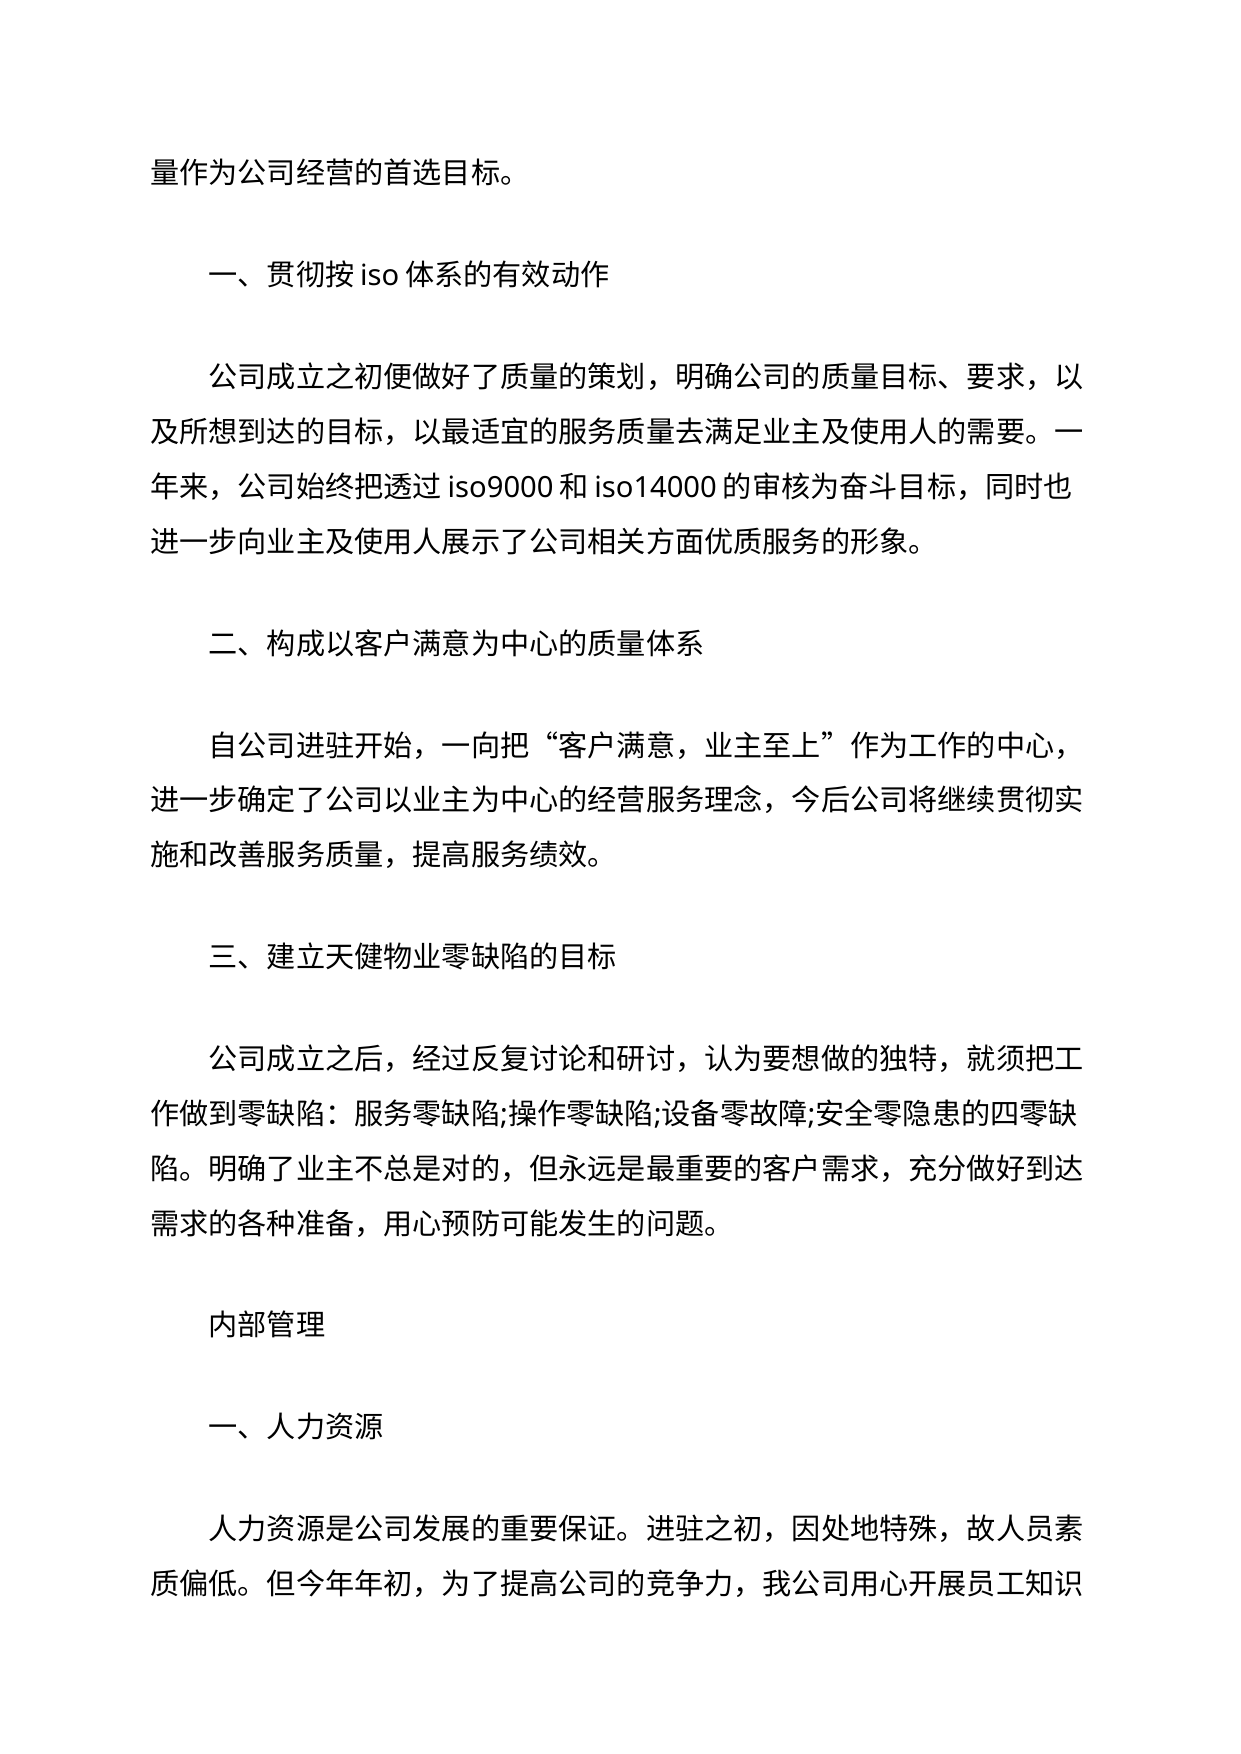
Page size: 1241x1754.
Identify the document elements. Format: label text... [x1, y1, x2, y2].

text 公司成立之初便做好了质量的策划，明确公司的质量目标、要求，以及所想到达的目标，以最适宜的服务质量去满足业主及使用人的需要。一年来，公司始终把透过iso9000和iso14000的审核为奋斗目标，同时也进一步向业主及使用人展示了公司相关方面优质服务的形象。 [150, 354, 1090, 561]
text 一、贯彻按iso体系的有效动作 [150, 252, 1090, 294]
text 二、构成以客户满意为中心的质量体系 [150, 620, 1090, 663]
text 三、建立天健物业零缺陷的目标 [150, 934, 1090, 976]
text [150, 150, 1090, 192]
text 公司成立之后，经过反复讨论和研讨，认为要想做的独特，就须把工作做到零缺陷：服务零缺陷;操作零缺陷;设备零故障;安全零隐患的四零缺陷。明确了业主不总是对的，但永远是最重要的客户需求，充分做好到达需求的各种准备，用心预防可能发生的问题。 [150, 1035, 1090, 1242]
text 内部管理 [150, 1302, 1090, 1344]
text 一、人力资源 [150, 1404, 1090, 1446]
text 自公司进驻开始，一向把“客户满意，业主至上”作为工作的中心，进一步确定了公司以业主为中心的经营服务理念，今后公司将继续贯彻实施和改善服务质量，提高服务绩效。 [150, 722, 1090, 874]
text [150, 1506, 1090, 1603]
